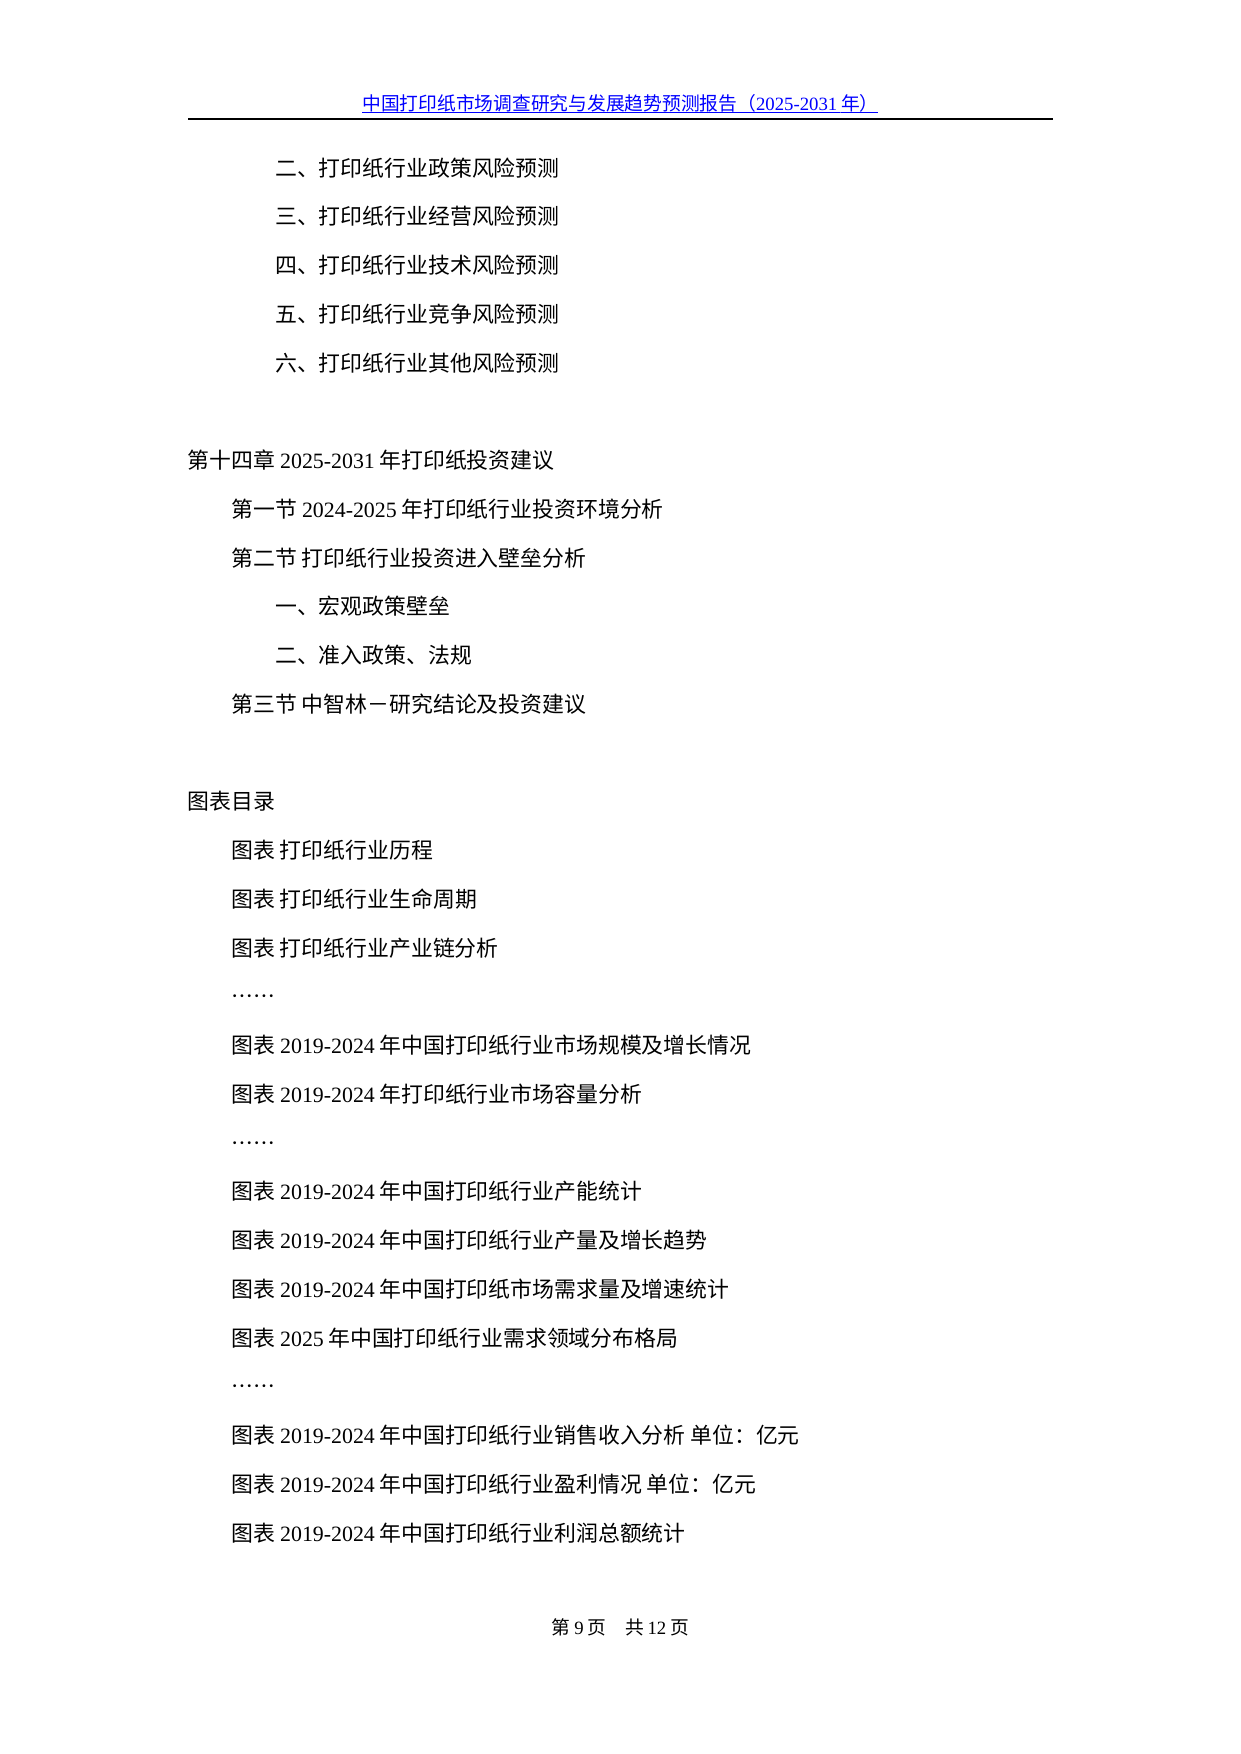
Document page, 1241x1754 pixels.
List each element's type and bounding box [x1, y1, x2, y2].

text [187, 150, 1053, 1548]
